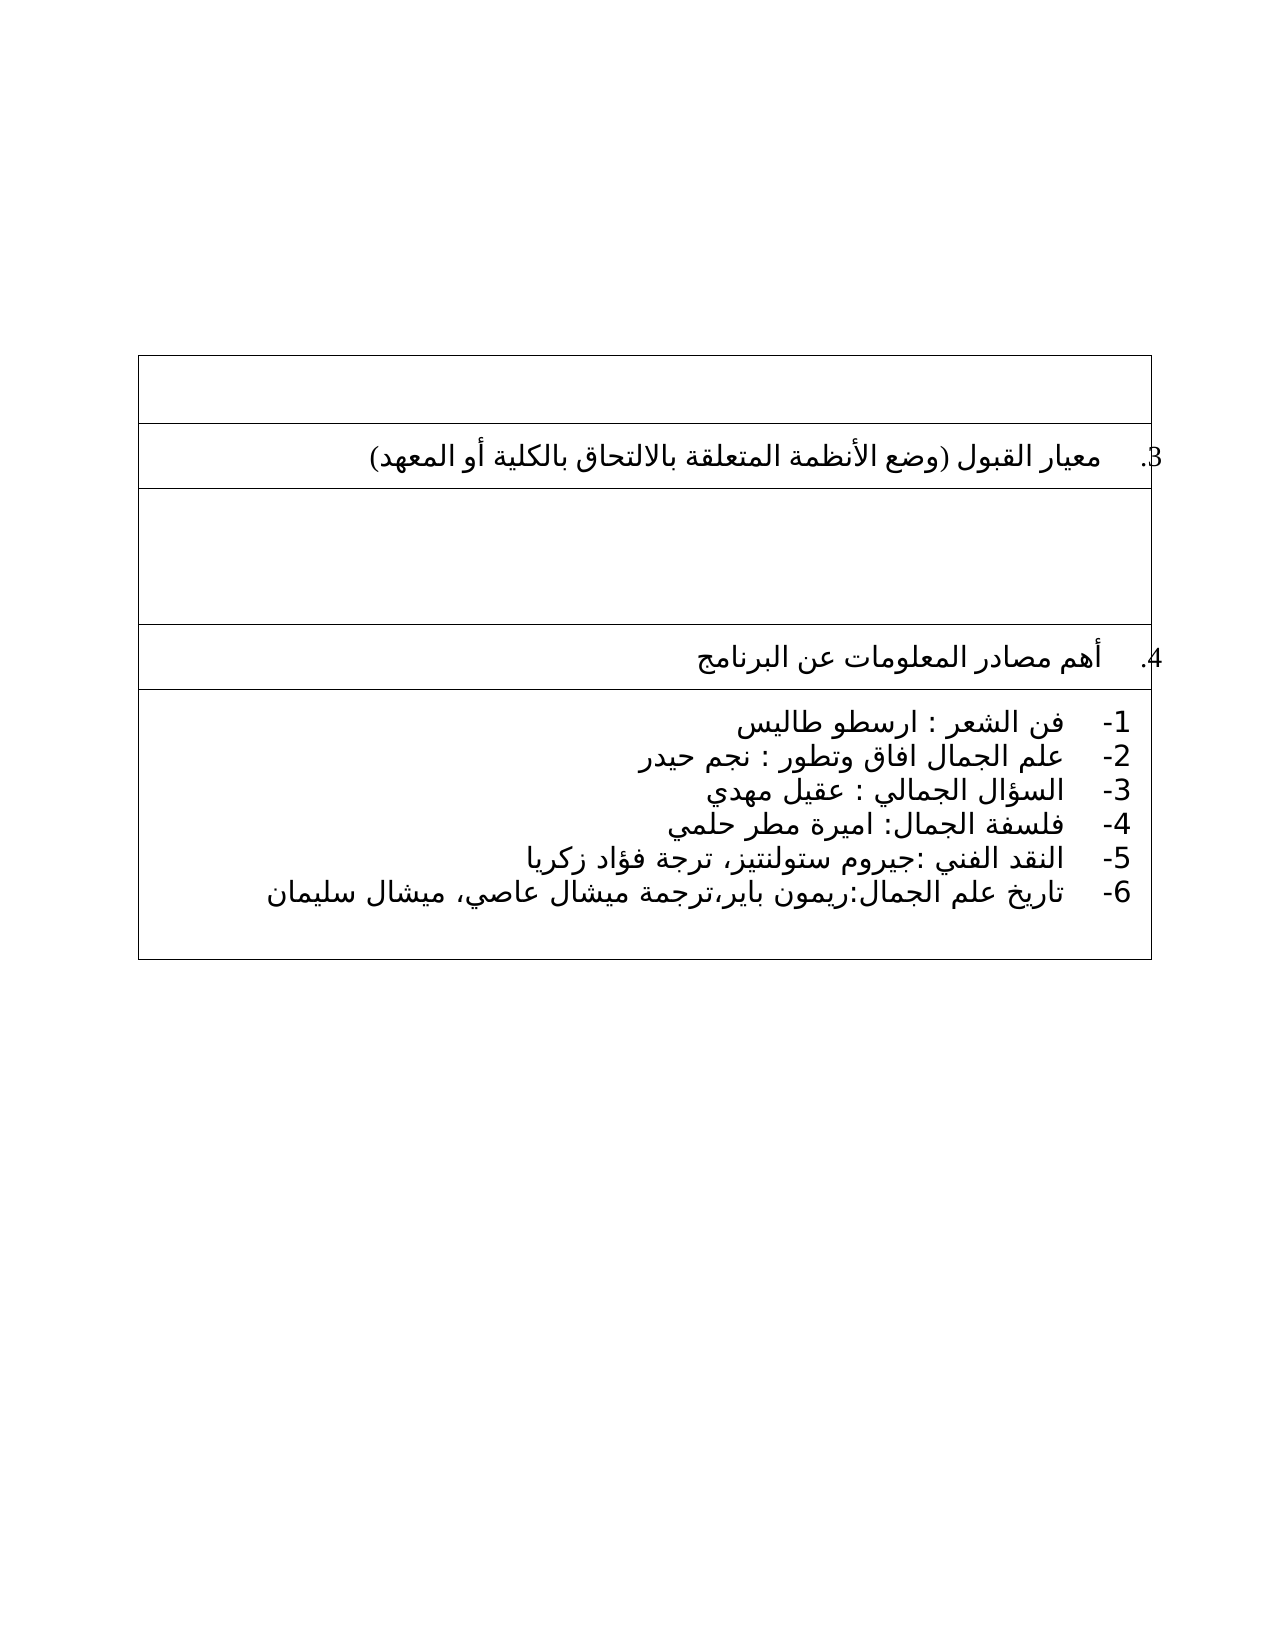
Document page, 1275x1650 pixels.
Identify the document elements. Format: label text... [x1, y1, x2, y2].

table_cell أهم مصادر المعلومات عن البرنامج [139, 625, 1151, 688]
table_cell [139, 356, 1151, 423]
table_cell [139, 489, 1151, 623]
table_cell معيار القبول (وضع الأنظمة المتعلقة بالالتحاق بالكلية أو المعهد) [139, 424, 1151, 488]
table_cell فن الشعر : ارسطو طاليس علم الجمال افاق وتطور : نجم حيدر السؤال الجمالي : عقيل مهدي فلسفة الجمال: اميرة مطر حلمي النقد الفني :جيروم ستولنتيز، ترجة فؤاد زكريا تاريخ علم الجمال:ريمون باير،ترجمة ميشال عاصي، ميشال سليمان [139, 690, 1151, 959]
